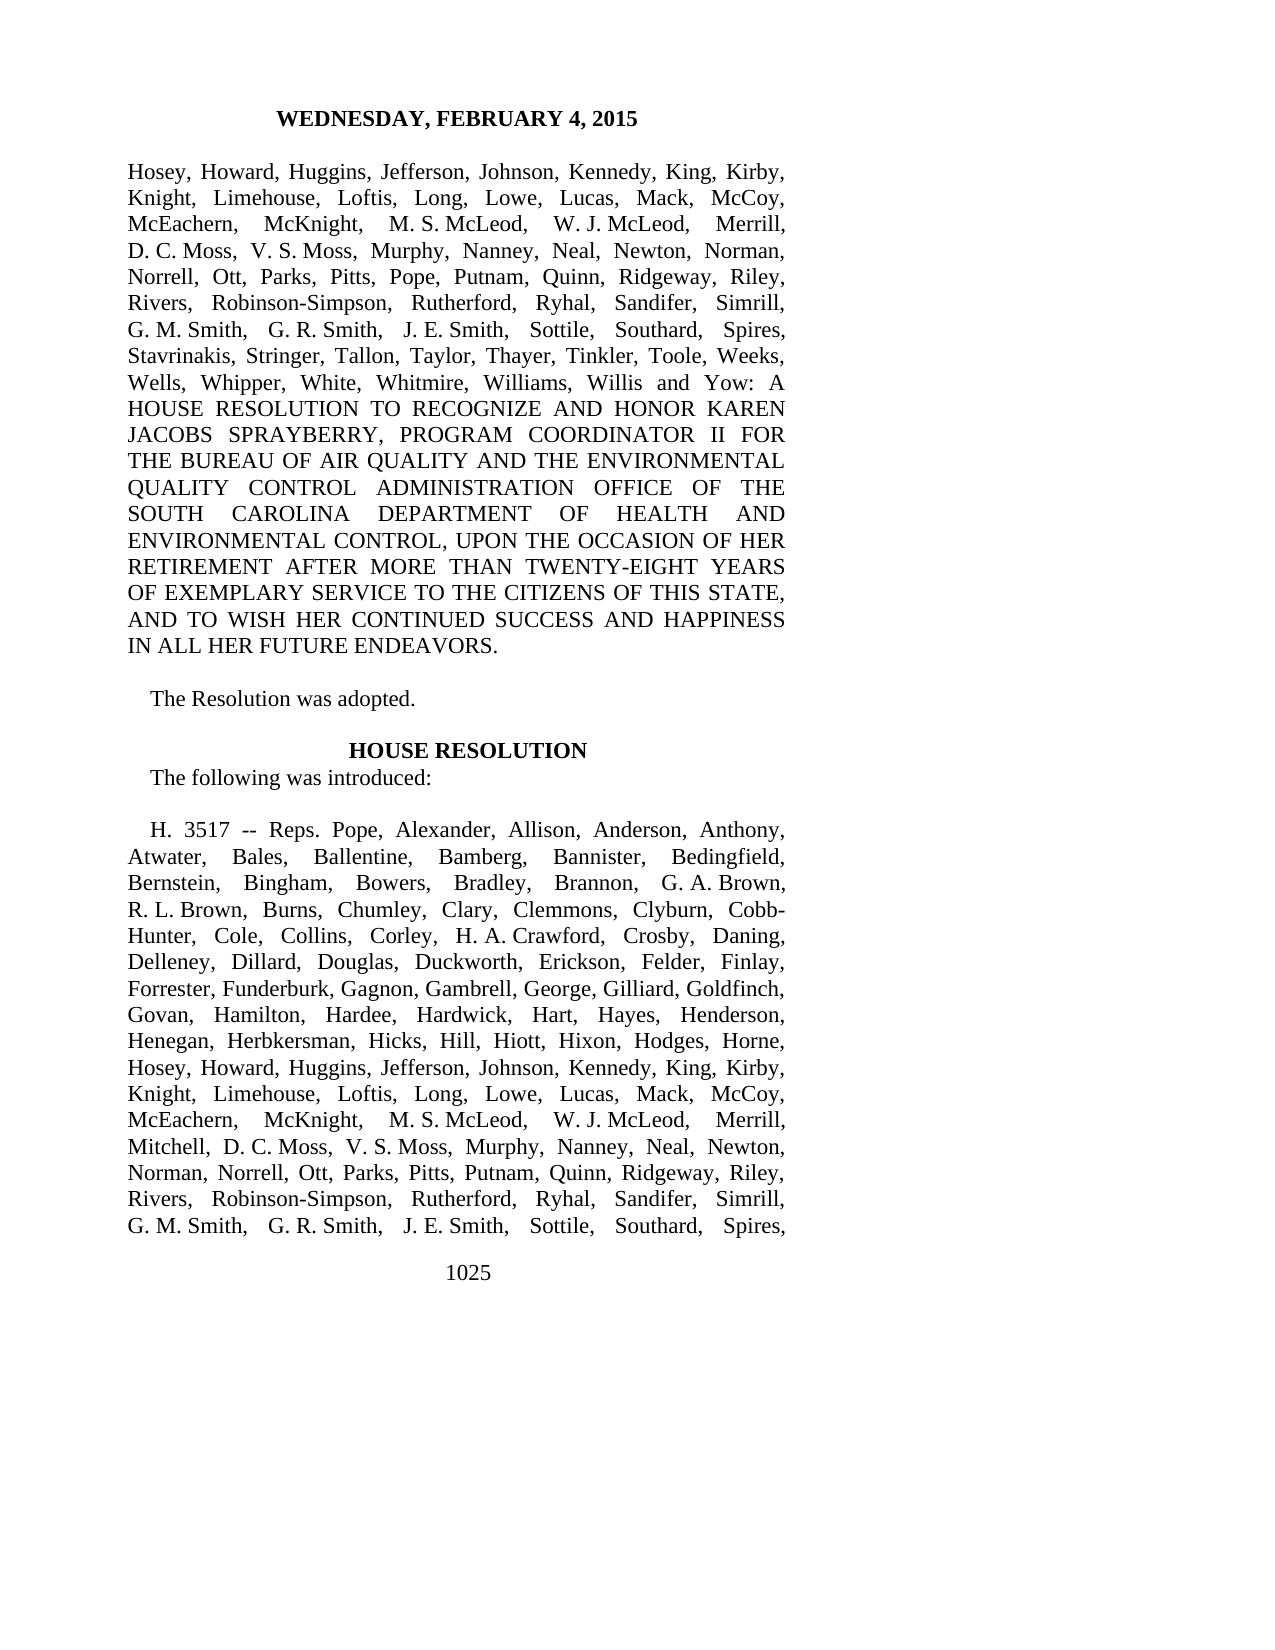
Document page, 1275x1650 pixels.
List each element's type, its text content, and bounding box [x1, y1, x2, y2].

text The Resolution was adopted. [127, 685, 786, 711]
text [127, 817, 786, 1238]
text The following was introduced: [127, 764, 786, 790]
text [127, 158, 786, 658]
text HOUSE RESOLUTION [127, 737, 786, 764]
